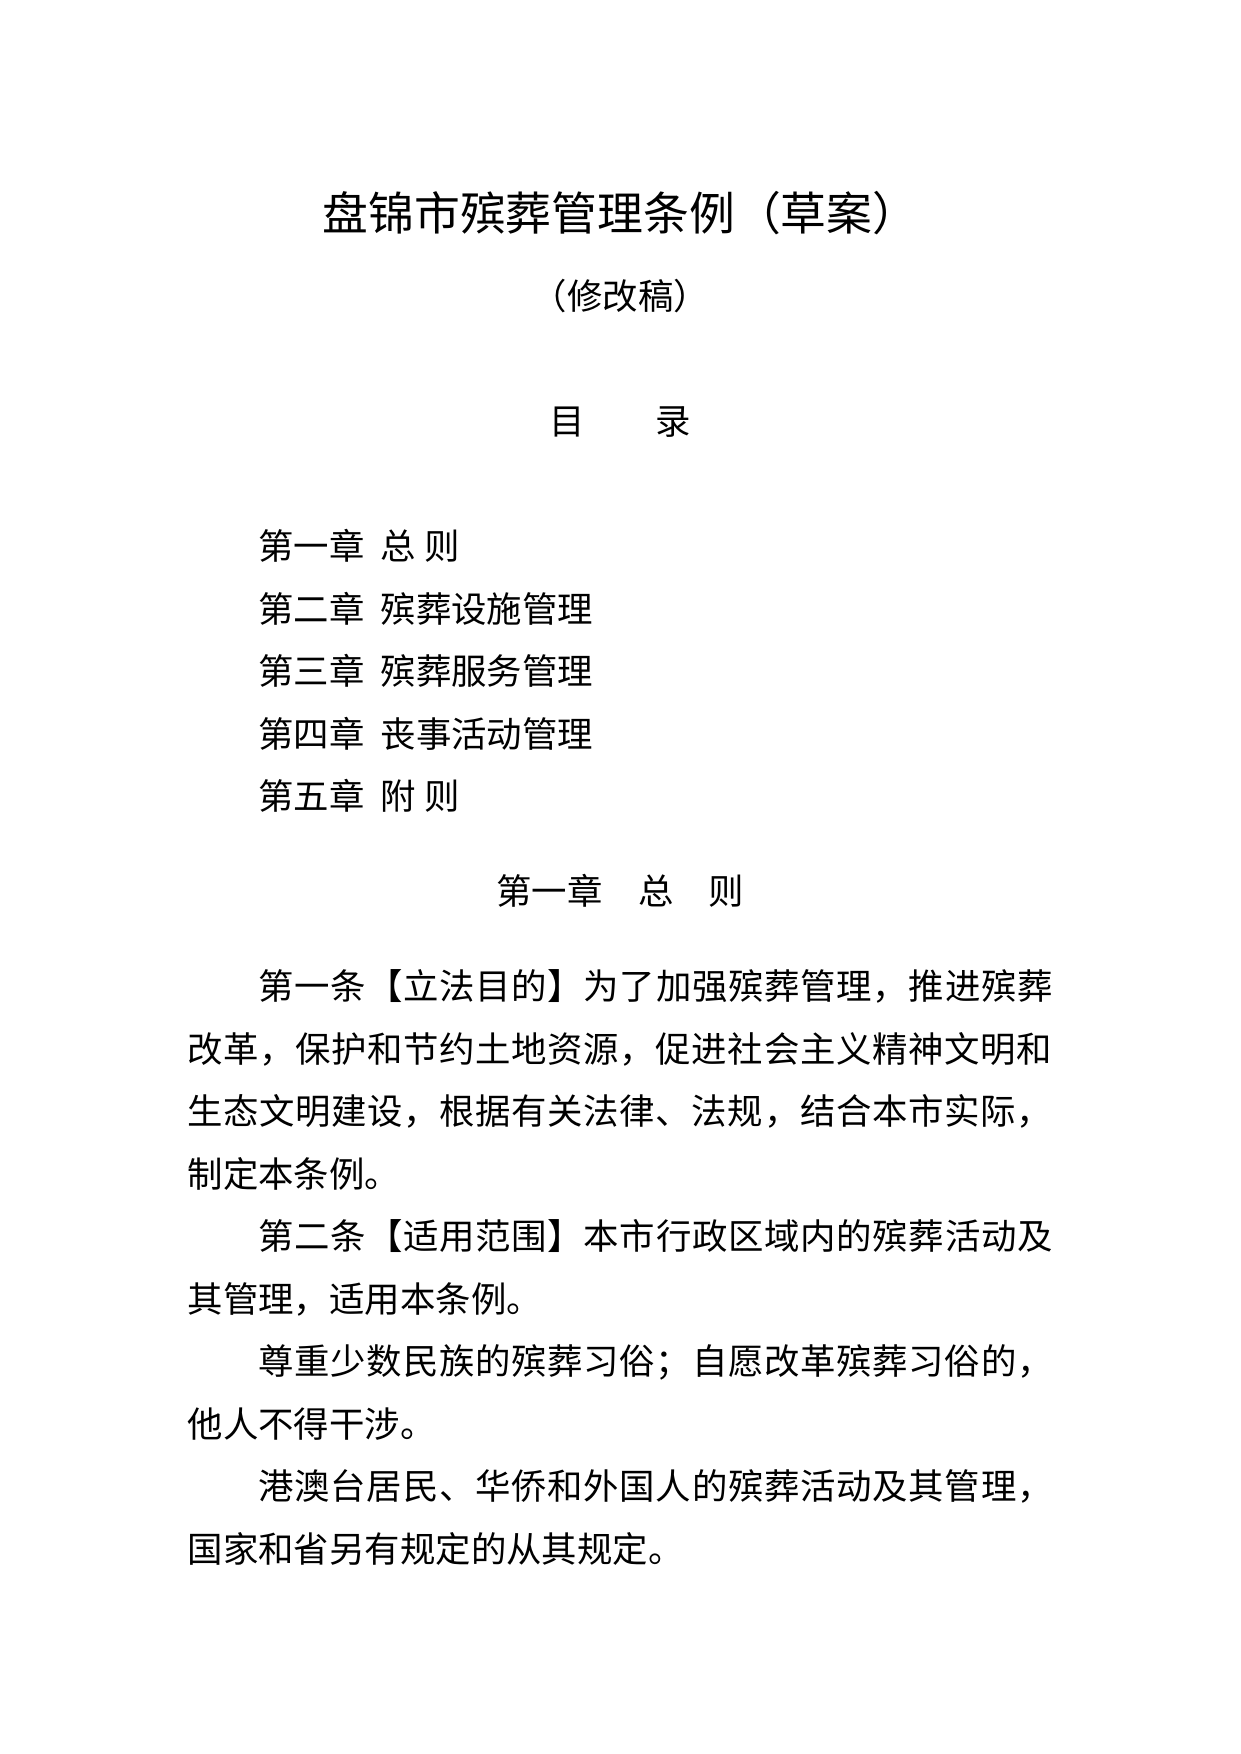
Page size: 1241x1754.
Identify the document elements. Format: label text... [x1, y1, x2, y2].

text 第一章 总 则 [187, 509, 1053, 572]
text 港澳台居民、华侨和外国人的殡葬活动及其管理，国家和省另有规定的从其规定。 [187, 1449, 1053, 1574]
text 第四章 丧事活动管理 [187, 697, 1053, 759]
text 第一条【立法目的】为了加强殡葬管理，推进殡葬改革，保护和节约土地资源，促进社会主义精神文明和生态文明建设，根据有关法律、法规，结合本市实际，制定本条例。 [187, 949, 1053, 1199]
text 目 录 [187, 384, 1053, 447]
text 盘锦市殡葬管理条例（草案） [187, 162, 1053, 259]
text 尊重少数民族的殡葬习俗；自愿改革殡葬习俗的，他人不得干涉。 [187, 1324, 1053, 1449]
text （修改稿） [187, 259, 1053, 322]
text 第五章 附 则 [187, 759, 1053, 822]
text 第二条【适用范围】本市行政区域内的殡葬活动及其管理，适用本条例。 [187, 1199, 1053, 1324]
text 第二章 殡葬设施管理 [187, 572, 1053, 634]
text 第一章 总 则 [187, 854, 1053, 917]
text 第三章 殡葬服务管理 [187, 634, 1053, 697]
